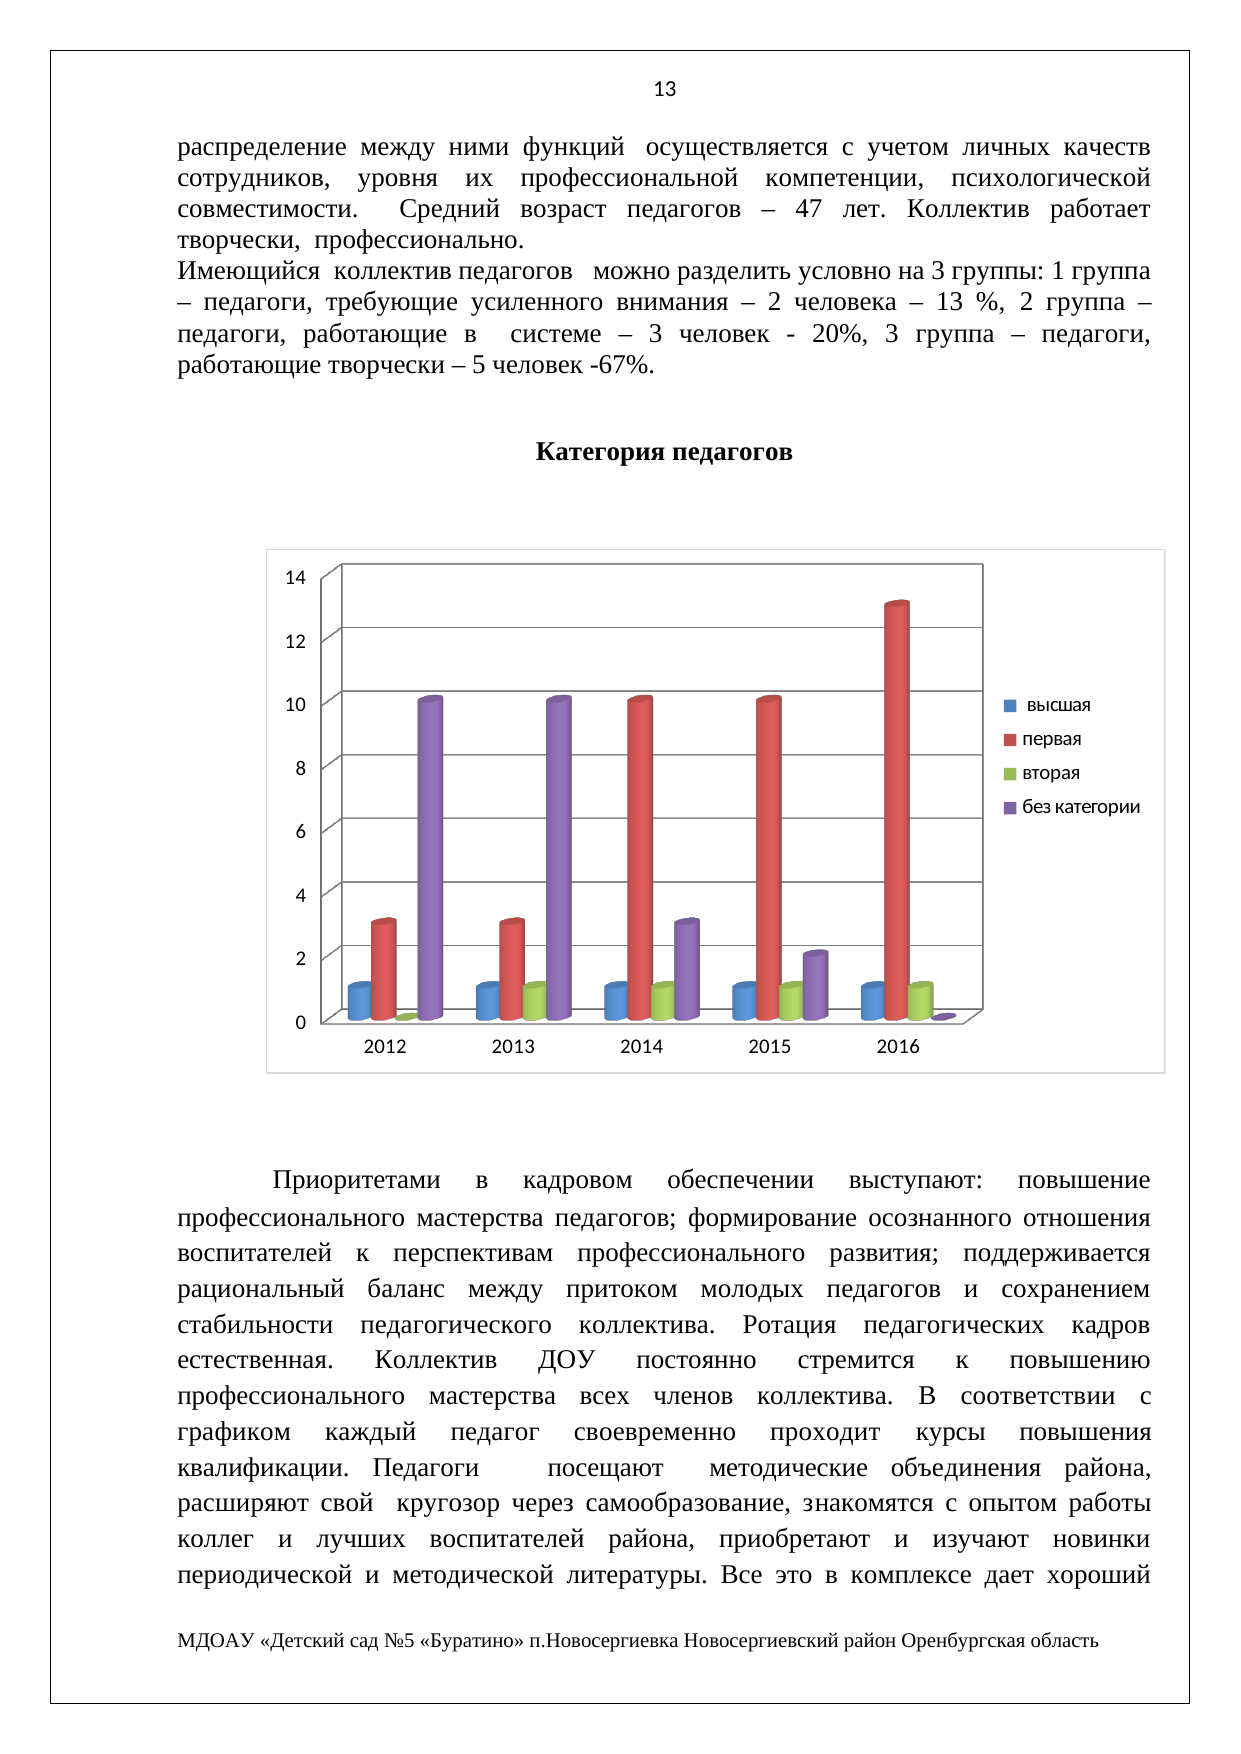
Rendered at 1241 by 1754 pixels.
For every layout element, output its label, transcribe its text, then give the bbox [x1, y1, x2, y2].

text Категория педагогов [177, 436, 1152, 467]
text Имеющийся коллектив педагогов можно разделить условно на 3 группы: 1 группа – педагоги, требующие усиленного внимания – 2 человека – 13 %, 2 группа – педагоги, работающие в системе – 3 человек - 20%, 3 группа – педагоги, работающие творчески – 5 человек -67%. [177, 254, 1152, 379]
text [177, 1160, 1152, 1589]
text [177, 130, 1152, 254]
